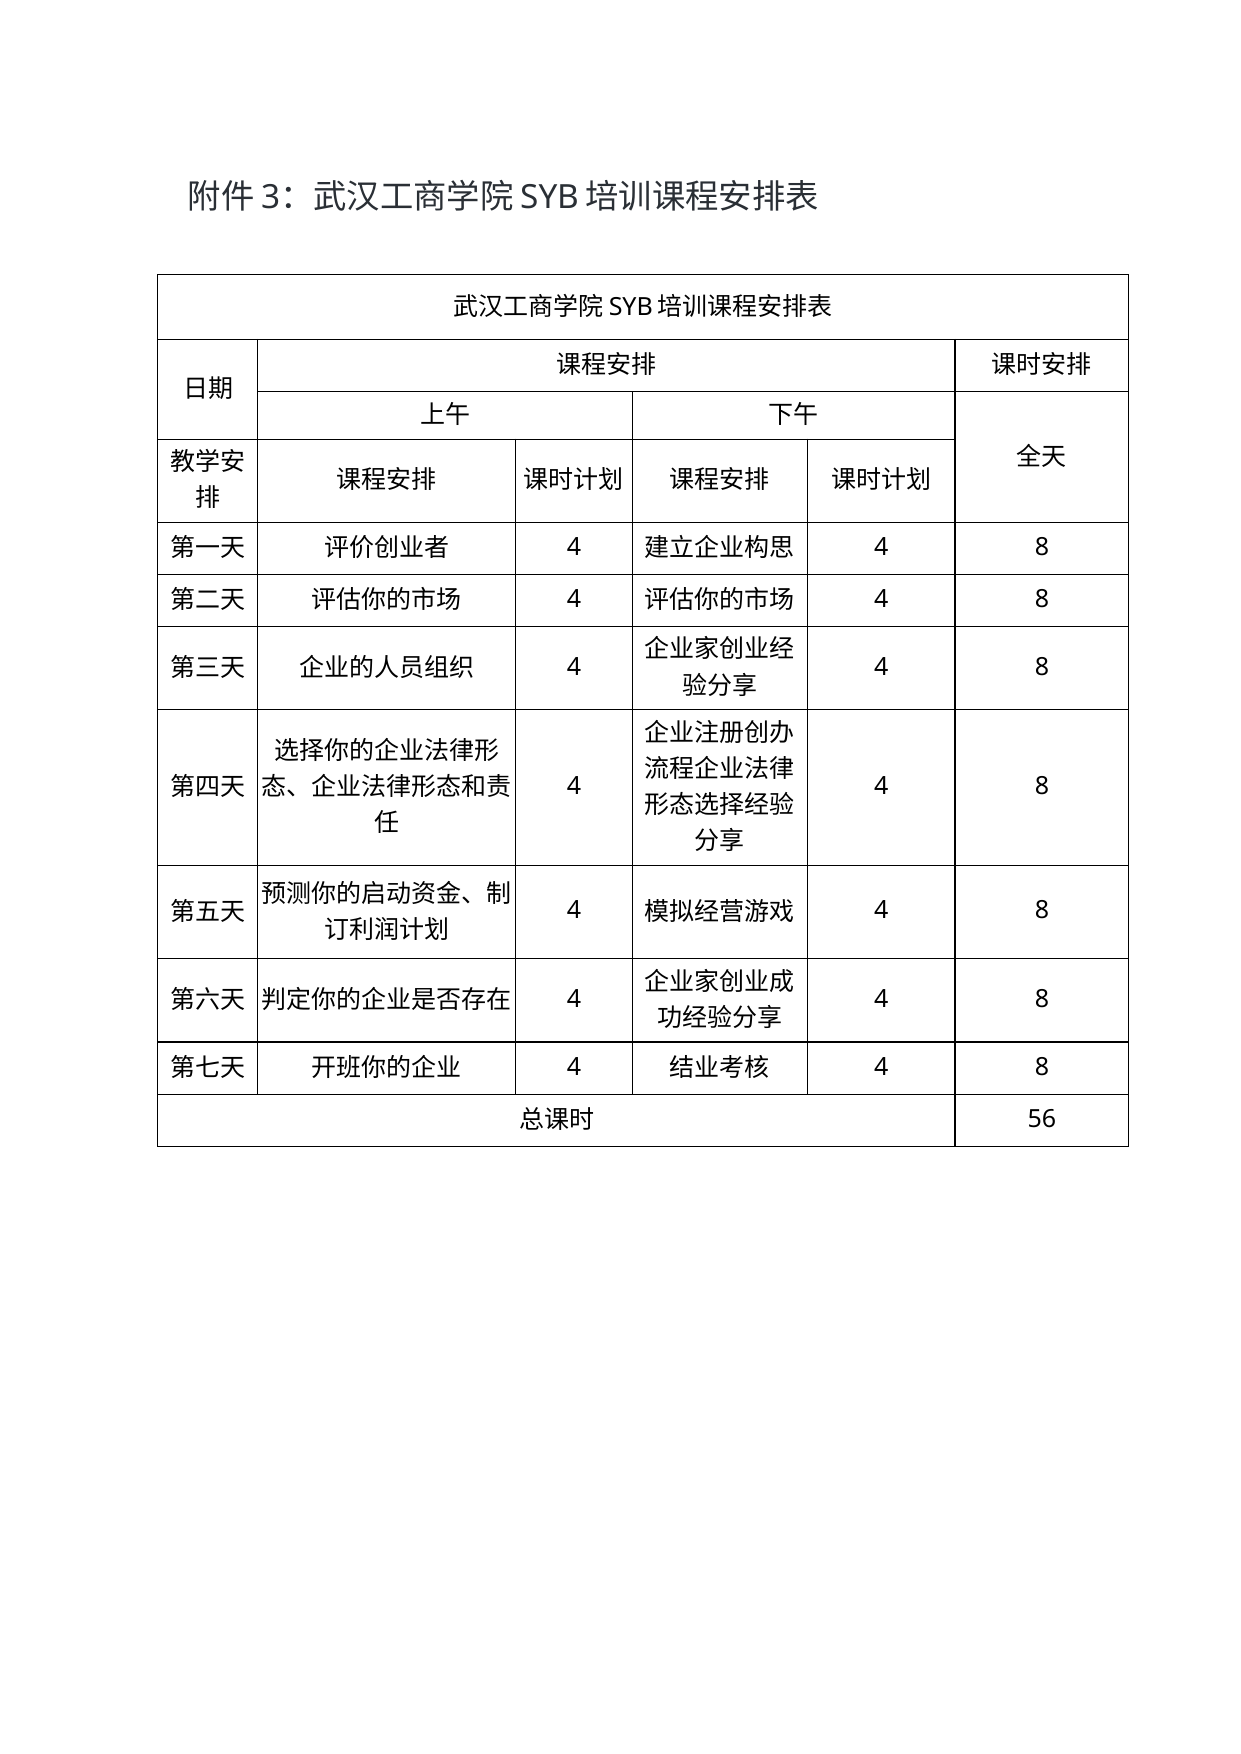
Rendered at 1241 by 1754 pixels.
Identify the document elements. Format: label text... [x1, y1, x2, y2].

text 附件3：武汉工商学院SYB培训课程安排表 [187, 162, 1053, 227]
table_cell 课时计划 [808, 440, 954, 522]
table_cell 评估你的市场 [258, 575, 515, 626]
table_cell 企业家创业经验分享 [633, 627, 807, 709]
table_cell 全天 [956, 392, 1128, 522]
table_cell 第三天 [158, 627, 257, 709]
table_cell 课时安排 [956, 340, 1128, 391]
table_cell 8 [956, 575, 1128, 626]
table_cell 开班你的企业 [258, 1043, 515, 1093]
table_cell 选择你的企业法律形态、企业法律形态和责任 [258, 710, 515, 864]
table_cell 4 [808, 710, 954, 864]
table_cell 4 [808, 866, 954, 958]
table_cell 8 [956, 866, 1128, 958]
table_cell 4 [808, 575, 954, 626]
table_cell 8 [956, 627, 1128, 709]
table_cell 4 [516, 866, 632, 958]
table_cell 日期 [158, 340, 257, 438]
table_cell 判定你的企业是否存在 [258, 959, 515, 1041]
table_cell 4 [516, 959, 632, 1041]
table_cell 56 [956, 1095, 1128, 1146]
table_cell 4 [808, 959, 954, 1041]
table_cell 4 [516, 710, 632, 864]
table_cell 评估你的市场 [633, 575, 807, 626]
table_cell 4 [808, 627, 954, 709]
table_header 武汉工商学院SYB培训课程安排表 [158, 275, 1128, 339]
table_cell 企业注册创办流程企业法律形态选择经验分享 [633, 710, 807, 864]
table_cell 企业的人员组织 [258, 627, 515, 709]
table_cell 评价创业者 [258, 523, 515, 574]
table_cell 4 [808, 1043, 954, 1093]
table_cell 第七天 [158, 1043, 257, 1093]
table_cell 课时计划 [516, 440, 632, 522]
table_cell 4 [516, 1043, 632, 1093]
table_cell 第二天 [158, 575, 257, 626]
table_cell 4 [808, 523, 954, 574]
table_cell 第四天 [158, 710, 257, 864]
table_cell 课程安排 [258, 440, 515, 522]
table_cell 企业家创业成功经验分享 [633, 959, 807, 1041]
table_cell 结业考核 [633, 1043, 807, 1093]
table_cell 建立企业构思 [633, 523, 807, 574]
table_cell 8 [956, 523, 1128, 574]
table_cell 总课时 [158, 1095, 954, 1146]
table_cell 课程安排 [258, 340, 954, 391]
table_cell 4 [516, 575, 632, 626]
table_cell 下午 [633, 392, 954, 438]
table_cell 教学安排 [158, 440, 257, 522]
table_cell 上午 [258, 392, 632, 438]
table_cell 8 [956, 1043, 1128, 1093]
table_cell 课程安排 [633, 440, 807, 522]
table_cell 4 [516, 523, 632, 574]
table_cell 8 [956, 959, 1128, 1041]
table_cell 模拟经营游戏 [633, 866, 807, 958]
table_cell 第六天 [158, 959, 257, 1041]
table_cell 4 [516, 627, 632, 709]
table_cell 8 [956, 710, 1128, 864]
table_cell 第五天 [158, 866, 257, 958]
table_cell 第一天 [158, 523, 257, 574]
table_cell 预测你的启动资金、制订利润计划 [258, 866, 515, 958]
